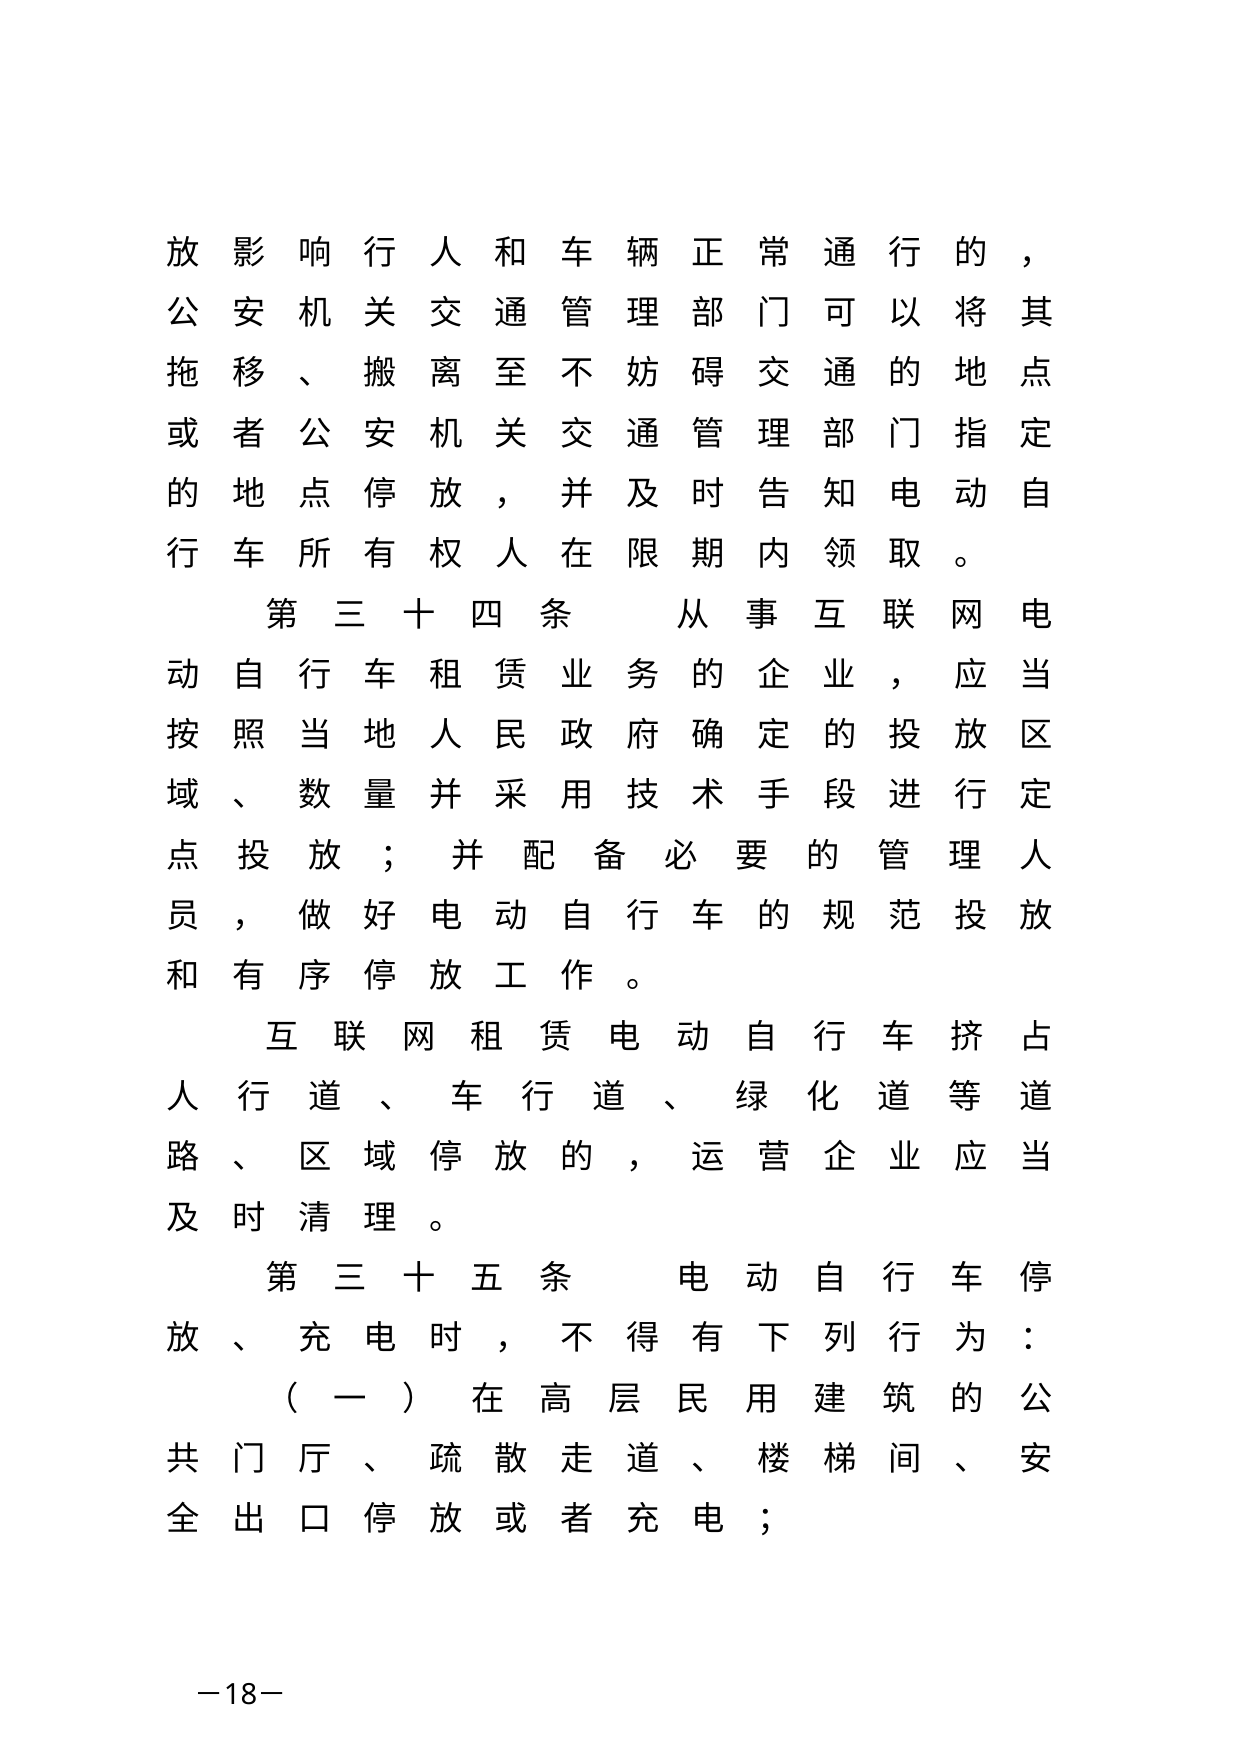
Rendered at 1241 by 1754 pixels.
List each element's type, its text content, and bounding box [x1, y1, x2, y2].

text 互联网租赁电动自行车挤占人行道、车行道、绿化道等道路、区域停放的，运营企业应当及时清理。 [167, 1003, 1085, 1245]
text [167, 219, 1085, 581]
text 第三十五条 电动自行车停放、充电时，不得有下列行为： [167, 1245, 1085, 1365]
text （一）在高层民用建筑的公共门厅、疏散走道、楼梯间、安全出口停放或者充电； [167, 1365, 1085, 1546]
text 第三十四条 从事互联网电动自行车租赁业务的企业，应当按照当地人民政府确定的投放区域、数量并采用技术手段进行定点投放；并配备必要的管理人员，做好电动自行车的规范投放和有序停放工作。 [167, 581, 1085, 1003]
